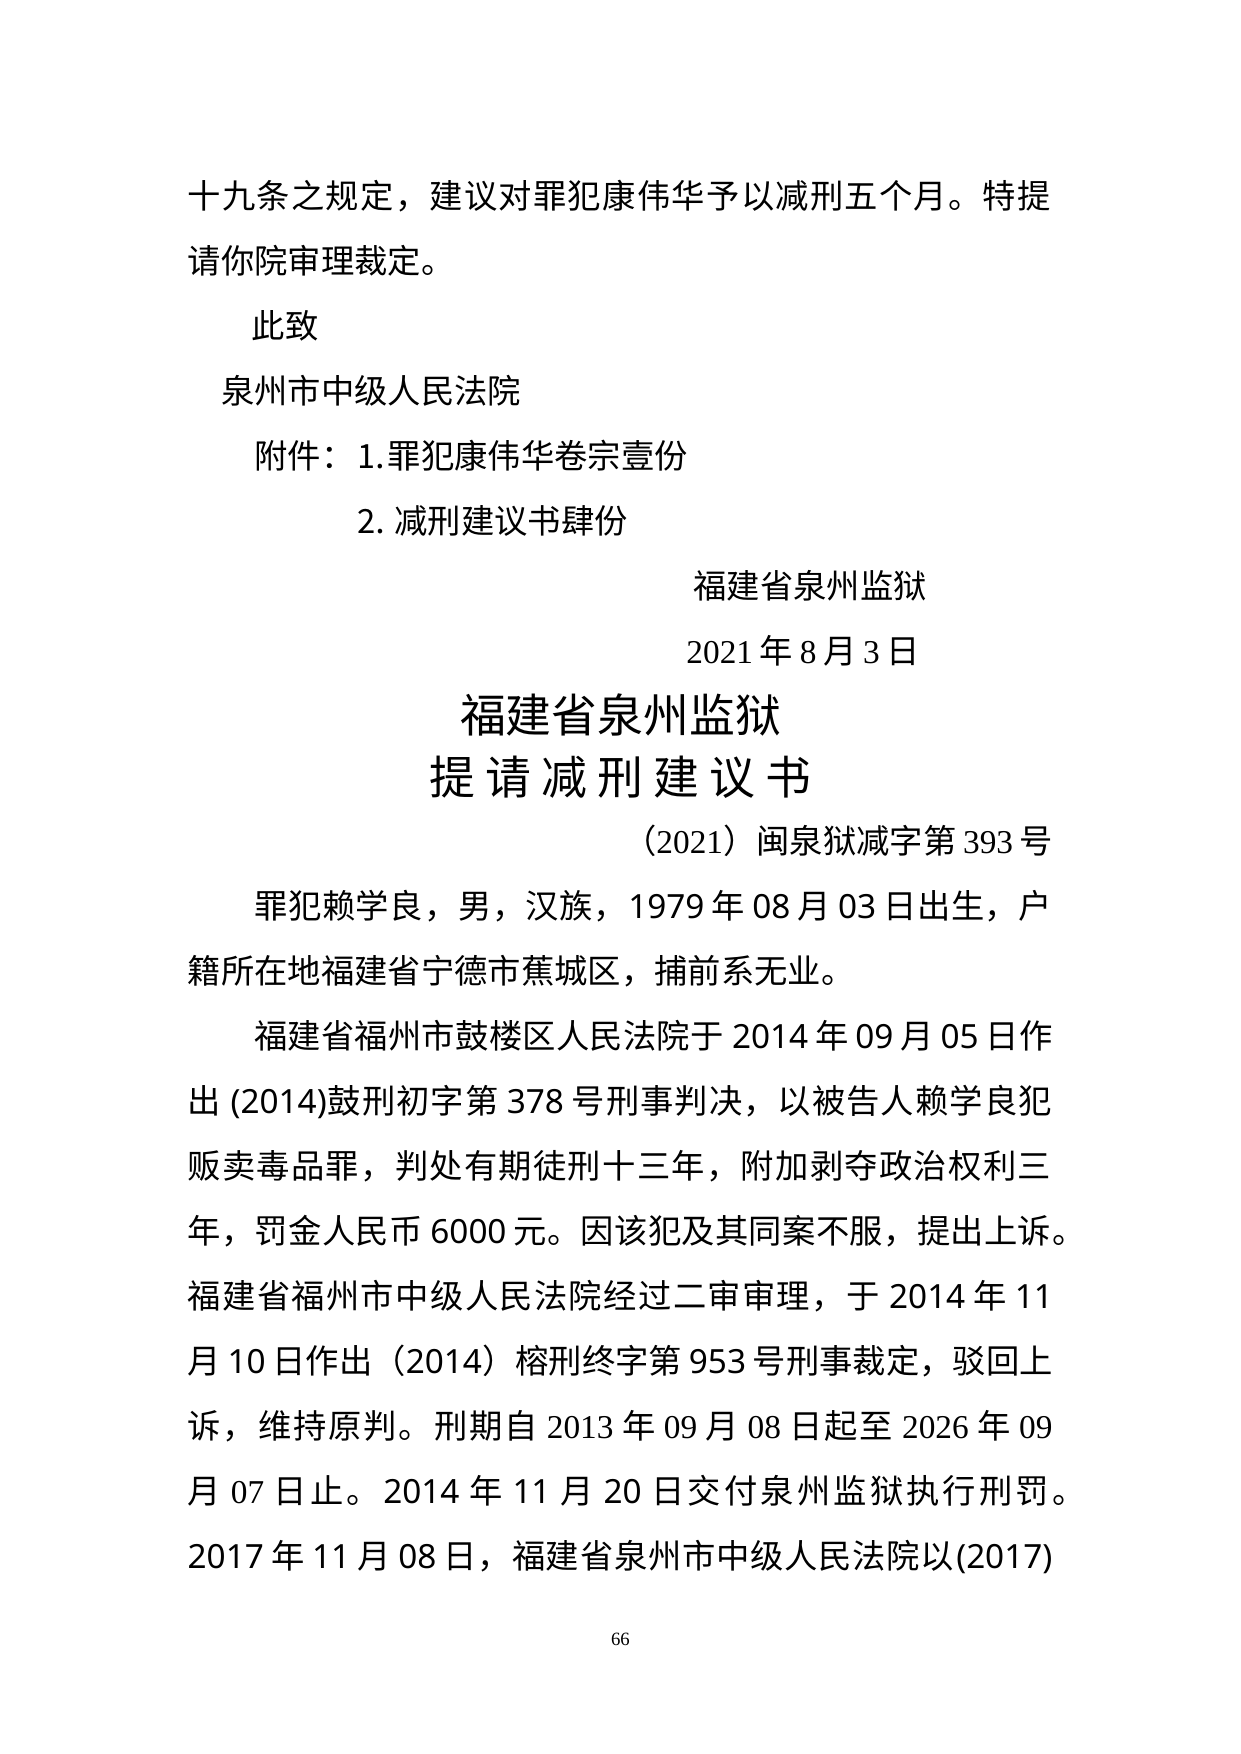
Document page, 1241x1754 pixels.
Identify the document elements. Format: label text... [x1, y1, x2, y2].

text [187, 162, 1053, 292]
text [187, 1002, 1053, 1587]
text ⒉减刑建议书肆份 [187, 487, 1058, 552]
text 附件：⒈罪犯康伟华卷宗壹份 [187, 422, 1053, 487]
text 2021年8月3日 [187, 617, 919, 682]
text （2021）闽泉狱减字第393号 [187, 807, 1053, 872]
text 罪犯赖学良，男，汉族，1979年08月03日出生，户籍所在地福建省宁德市蕉城区，捕前系无业。 [187, 872, 1053, 1002]
text 泉州市中级人民法院 [187, 357, 1058, 422]
text 提 请 减 刑 建 议 书 [187, 744, 1053, 807]
text 福建省泉州监狱 [187, 682, 1053, 744]
text 此致 [187, 292, 1058, 357]
text 福建省泉州监狱 [187, 552, 926, 617]
